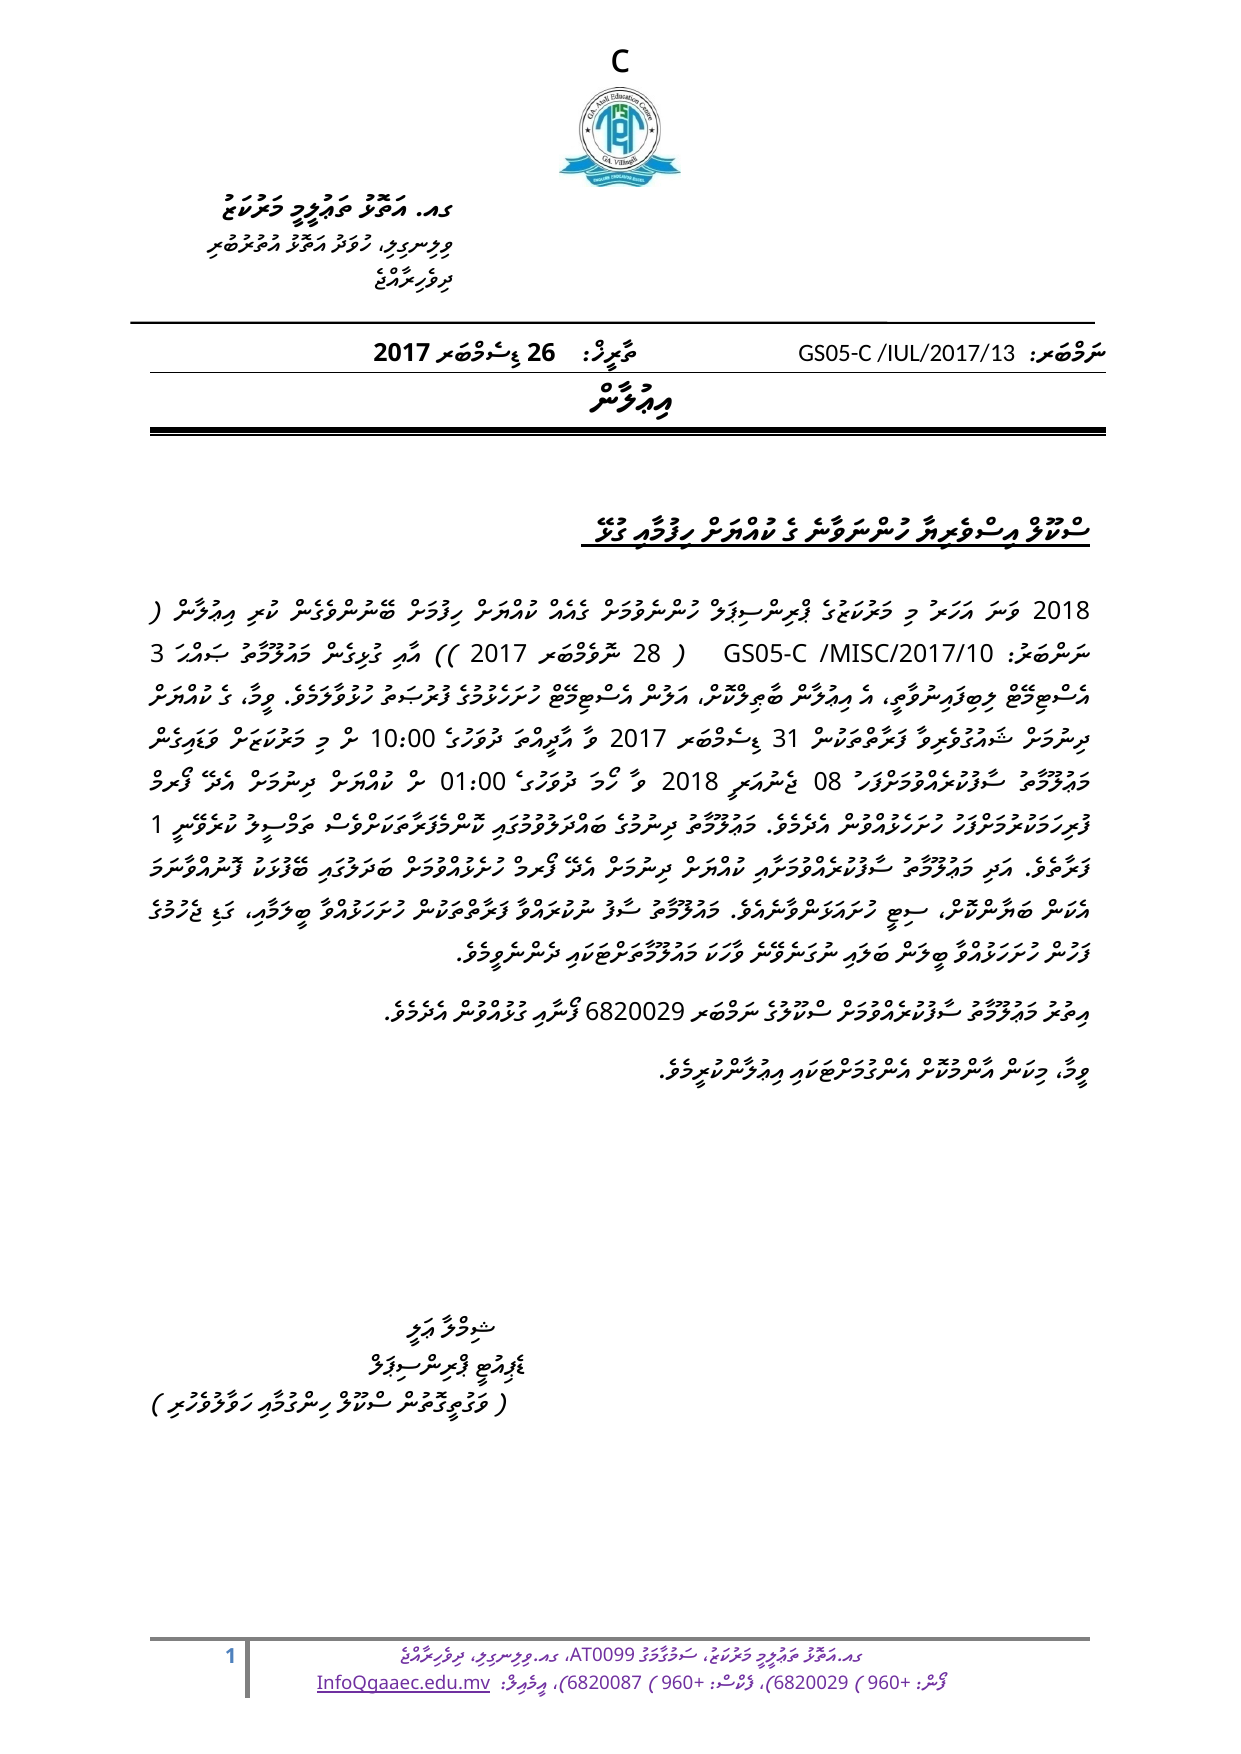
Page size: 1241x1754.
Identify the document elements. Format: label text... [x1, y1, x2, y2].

text ( ވަގުތީގޮތުން ސްކޫލް ހިންގުމާއި ހަވާލުވެހުރި ) [150, 1384, 1090, 1422]
text ވީމާ، މިކަން އާންމުކޮށް އެންގުމަށްޓަކައި އިޢުލާންކުރީމެވެ. [150, 1052, 1090, 1089]
text ޑެޕިއުޓީ ޕްރިންސިޕަލް [150, 1347, 1090, 1384]
picture [558, 87, 681, 187]
text ޝިމްލާ ޢަލީ [150, 1310, 1090, 1347]
text 2018 ވަނަ އަހަރު މި މަރުކަޒުގެ ޕްރިންސިޕަލް ހުންނެވުމަށް ގެއެއް ކުއްޔަށް ހިފުމަށް ބޭނުންވެގެން ކުރި އިޢުލާން ( ނަންބަރު: GS05-C /MISC/2017/10 ( 28 ނޮވެމްބަރ 2017 )) އާއި ގުޅިގެން މައުލޫމާތު ޞައްޙަ 3 އެސްޓިމޭޓް ލިބިފައިނުވާތީ، އެ އިޢުލާން ބާޠިލްކޮށް، އަލުން އެސްޓިމޭޓް ހުށަހެޅުމުގެ ފުރުޞަތު ހުޅުވާލަމެވެ. ވީމާ، ގެ ކުއްޔަށް ދިނުމަށް ޝައުގުވެރިވާ ފަރާތްތަކުން 31 ޑިސެމްބަރ 2017 ވާ އާދީއްތަ ދުވަހުގެ 10:00 ށް މި މަރުކަޒަށް ވަޑައިގެން މަޢުލޫމާތު ސާފުކުރެއްވުމަށްފަހު 08 ޖެނުއަރީ 2018 ވާ ހޯމަ ދުވަހުގެ 01:00 ށް ކުއްޔަށް ދިނުމަށް އެދޭ ފޯރމް ފުރިހަމަކުރުމަށްފަހު ހުށަހެޅުއްވުން އެދެމެވެ. މަޢުލޫމާތު ދިނުމުގެ ބައްދަލުވުމުގައި ކޮންމެފަރާތަކަށްވެސް ތަމްސީލު ކުރެވޭނީ 1 ފަރާތެވެ. އަދި މަޢުލޫމާތު ސާފުކުރެއްވުމަށާއި ކުއްޔަށް ދިނުމަށް އެދޭ ފޯރމް ހުށެޅުއްވުމަށް ބަދަލުގައި ބޭފުޅަކު ފޮނުއްވާނަމަ އެކަން ބަޔާންކޮށް، ސިޓީ ހުށައަޅަންވާނެއެވެ. މައުލޫމާތު ސާފު ނުކުރައްވާ ފަރާތްތަކުން ހުށަހަޅުއްވާ ބީލަމާއި، ގަޑި ޖެހުމުގެ ފަހުން ހުށަހަޅުއްވާ ބީލަން ބަލައި ނުގަނެވޭނެ ވާހަކަ މައުލޫމާތަށްޓަކައި ދެންނެވީމެވެ. [150, 592, 1090, 972]
text އިތުރު މަޢުލޫމާތު ސާފުކުރެއްވުމަށް ސްކޫލުގެ ނަމްބަރ 6820029 ފޯނާއި ގުޅުއްވުން އެދެމެވެ. [150, 993, 1090, 1031]
text އިޢުލާން [150, 373, 1106, 427]
text c [150, 28, 1090, 85]
text ނަމްބަރ: GS05-C /IUL/2017/13 ތާރީޚް: 26 ޑިސެމްބަރ 2017 [150, 334, 1106, 372]
text ސްކޫލް އިސްވެރިޔާ ހުންނަވާނެ ގެ ކުއްޔަށް ހިފުމާއި ގުޅޭ [150, 510, 1090, 553]
